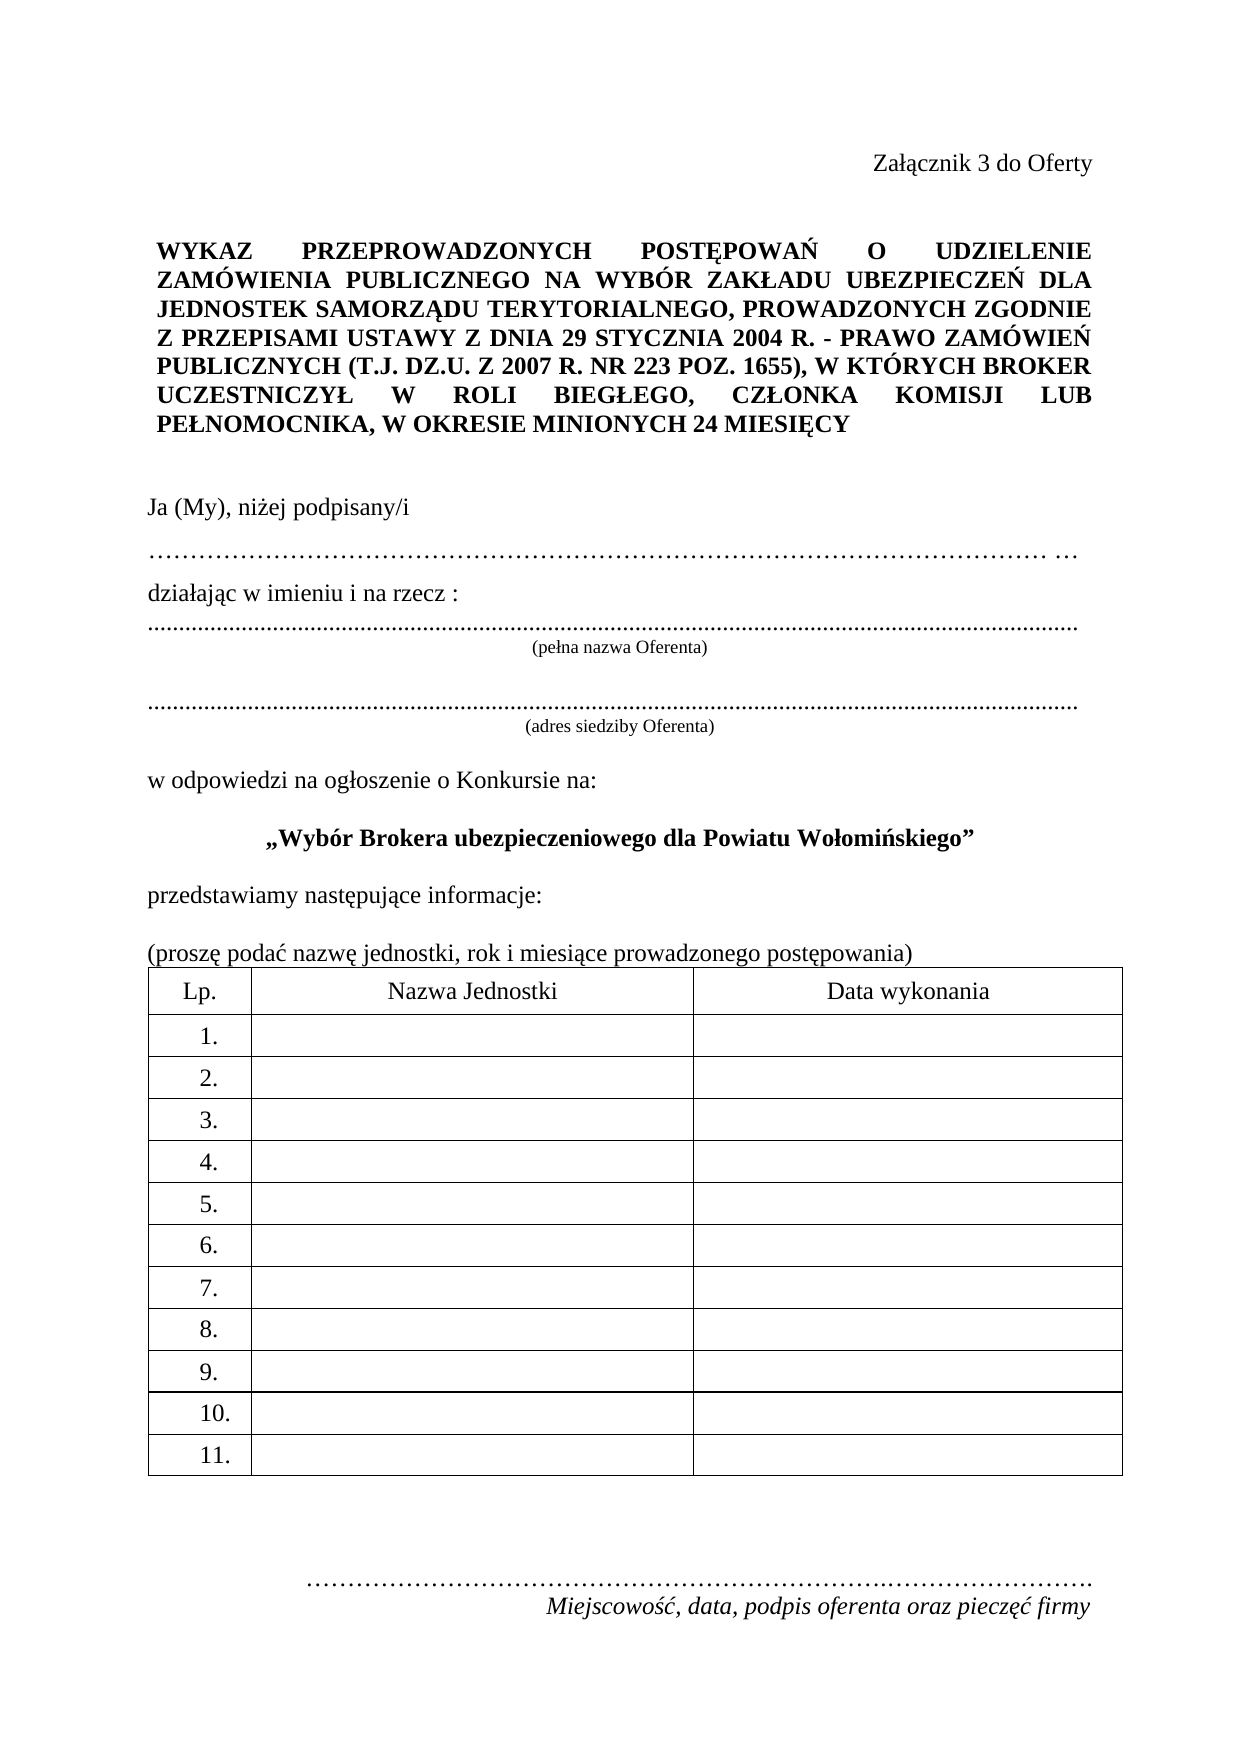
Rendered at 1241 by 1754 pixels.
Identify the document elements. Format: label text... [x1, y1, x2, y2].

table_cell [694, 1309, 1122, 1349]
text w odpowiedzi na ogłoszenie o Konkursie na: [147, 765, 1093, 794]
table_cell [252, 1435, 693, 1475]
table_header Nazwa Jednostki [252, 968, 693, 1014]
text działając w imieniu i na rzecz : [148, 578, 1093, 607]
text przedstawiamy następujące informacje: [147, 880, 1093, 909]
table_cell [252, 1057, 693, 1098]
text Miejscowość, data, podpis oferenta oraz pieczęć firmy [147, 1591, 1093, 1620]
table_header Lp. [149, 968, 251, 1014]
table_cell [149, 1057, 251, 1098]
table_cell [149, 1309, 251, 1349]
table_cell [149, 1267, 251, 1307]
table_header Data wykonania [694, 968, 1122, 1014]
table_cell [252, 1309, 693, 1349]
table_cell [694, 1225, 1122, 1266]
text …………………………………………………………….……………………. [147, 1563, 1093, 1591]
table_cell [149, 1183, 251, 1223]
table_cell [149, 1351, 251, 1391]
table_cell [252, 1183, 693, 1223]
table_cell [694, 1183, 1122, 1223]
table_cell [149, 1225, 251, 1266]
table_cell [694, 1057, 1122, 1098]
table_cell [149, 1141, 251, 1182]
table_cell [252, 1267, 693, 1307]
text (pełna nazwa Oferenta) [147, 636, 1093, 658]
table_cell [149, 1435, 251, 1475]
table_cell [252, 1393, 693, 1433]
text Ja (My), niżej podpisany/i ……………………………………………………………………………………………… … [147, 492, 1093, 564]
table_cell [694, 1351, 1122, 1391]
table_cell [149, 1099, 251, 1139]
text ..................................................................................................................................................... [147, 607, 1093, 636]
table_cell [149, 1015, 251, 1056]
text (adres siedziby Oferenta) [147, 715, 1093, 737]
table_cell [694, 1435, 1122, 1475]
text WYKAZ PRZEPROWADZONYCH POSTĘPOWAŃ O UDZIELENIE ZAMÓWIENIA PUBLICZNEGO NA WYBÓR ZAKŁADU UBEZPIECZEŃ DLA JEDNOSTEK SAMORZĄDU TERYTORIALNEGO, PROWADZONYCH ZGODNIE Z PRZEPISAMI USTAWY Z DNIA 29 STYCZNIA 2004 R. - PRAWO ZAMÓWIEŃ PUBLICZNYCH (T.J. DZ.U. Z 2007 R. NR 223 POZ. 1655), W KTÓRYCH BROKER UCZESTNICZYŁ W ROLI BIEGŁEGO, CZŁONKA KOMISJI LUB PEŁNOMOCNIKA, W OKRESIE MINIONYCH 24 MIESIĘCY [156, 236, 1093, 438]
table_cell [252, 1015, 693, 1056]
text „Wybór Brokera ubezpieczeniowego dla Powiatu Wołomińskiego” [147, 823, 1093, 852]
table_cell [694, 1099, 1122, 1139]
table_cell [694, 1141, 1122, 1182]
table_cell [149, 1393, 251, 1433]
table_cell [252, 1351, 693, 1391]
text (proszę podać nazwę jednostki, rok i miesiące prowadzonego postępowania) [147, 938, 1093, 967]
table_cell [252, 1141, 693, 1182]
table_cell [252, 1225, 693, 1266]
table_cell [694, 1267, 1122, 1307]
table_cell [694, 1015, 1122, 1056]
text Załącznik 3 do Oferty [156, 148, 1093, 176]
table_cell [252, 1099, 693, 1139]
table_cell [694, 1393, 1122, 1433]
text ..................................................................................................................................................... [147, 686, 1093, 715]
